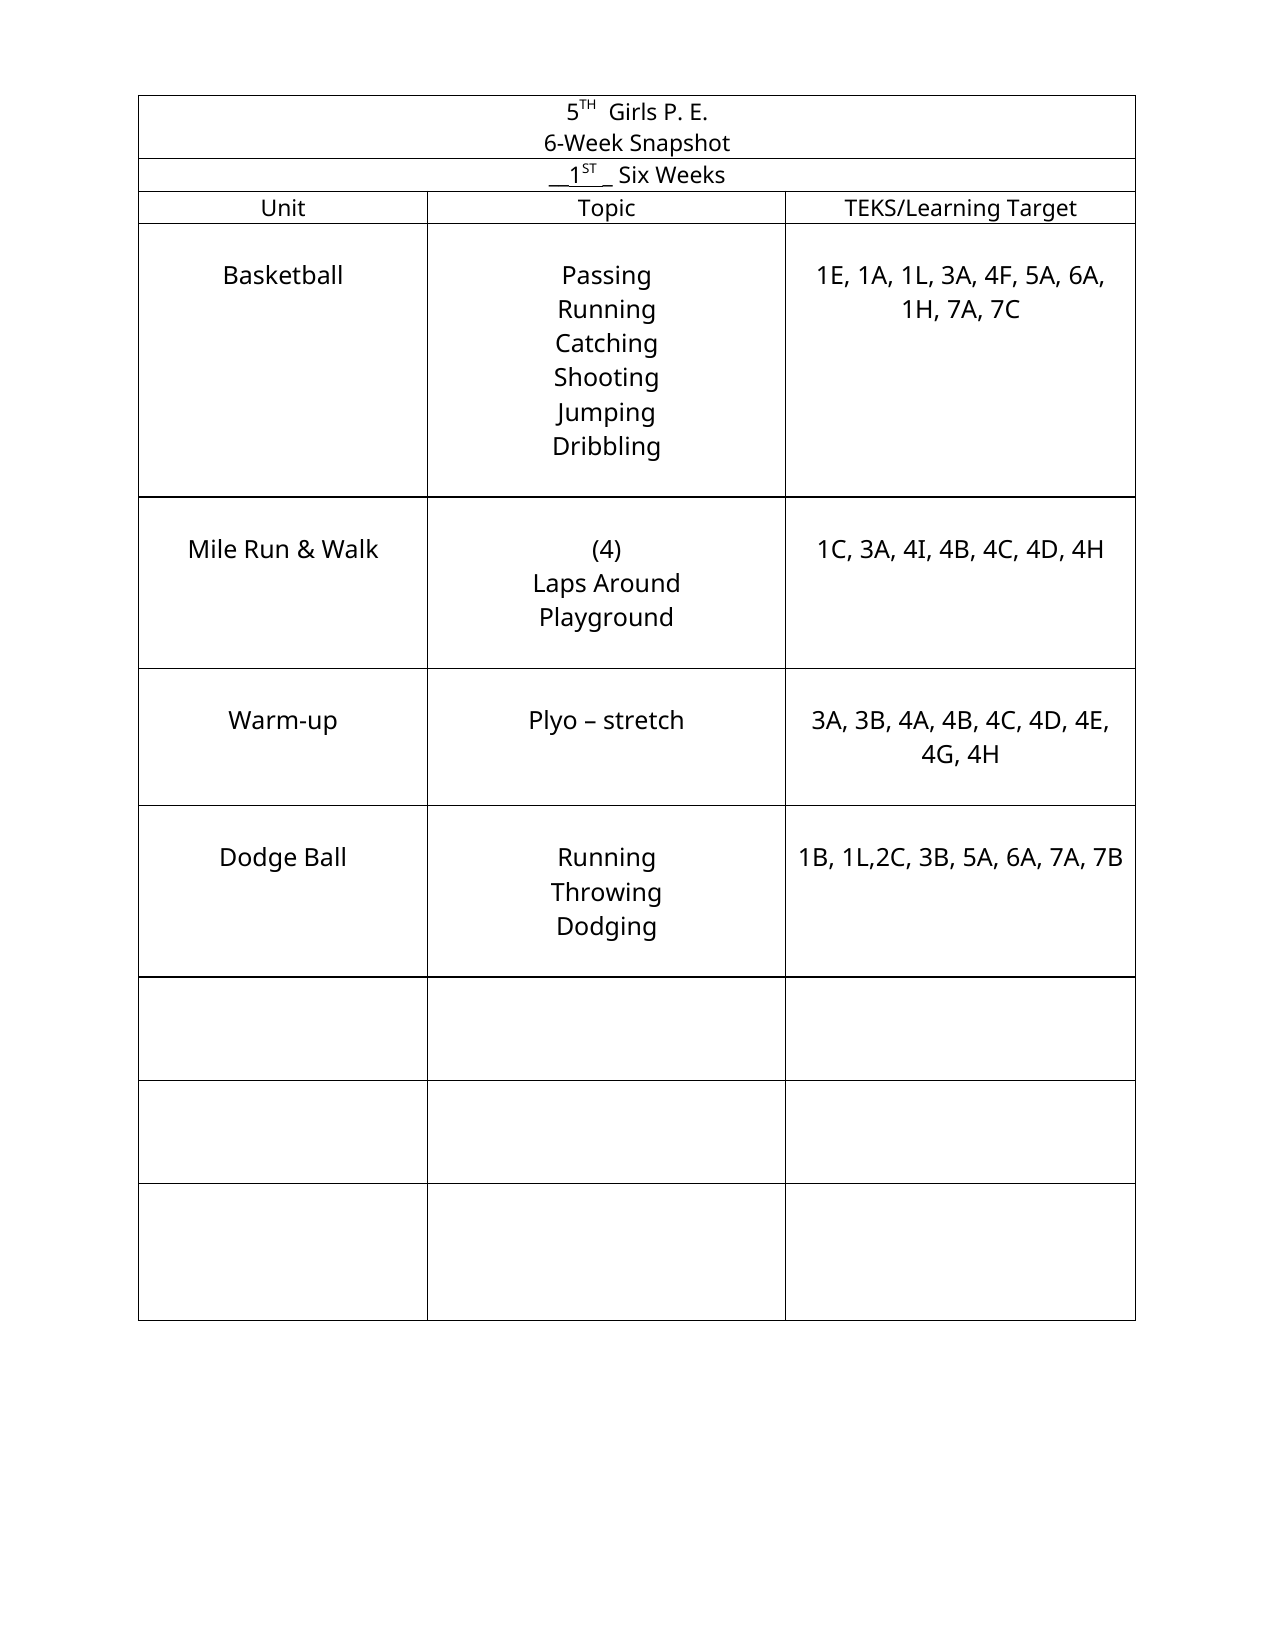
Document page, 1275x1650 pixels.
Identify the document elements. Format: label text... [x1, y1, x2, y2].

table_cell /Learning Target [786, 192, 1135, 223]
table_cell 1E, 1A, 1L, 3A, 4F, 5A, 6A, 1H, 7A, 7C [786, 224, 1135, 496]
table_cell (4) Laps Around Playground [428, 498, 785, 668]
table_cell Warm-up [139, 669, 427, 805]
table_cell [139, 978, 427, 1079]
table_cell [428, 1081, 785, 1183]
table_cell Passing Running Catching Shooting Jumping Dribbling [428, 224, 785, 496]
table_cell [786, 1081, 1135, 1183]
table_cell Topic [428, 192, 785, 223]
table_cell [139, 1081, 427, 1183]
table_cell Running Throwing Dodging [428, 806, 785, 976]
table_cell Basketball [139, 224, 427, 496]
table_cell Unit [139, 192, 427, 223]
table_cell __1ST _ Six Weeks [139, 159, 1135, 191]
table_cell Plyo – stretch [428, 669, 785, 805]
table_header 5TH Girls P. E. 6-Week Snapshot [139, 96, 1135, 158]
table_cell [786, 1184, 1135, 1320]
table_cell 1C, 3A, 4I, 4B, 4C, 4D, 4H [786, 498, 1135, 668]
table_cell [428, 1184, 785, 1320]
table_cell [786, 978, 1135, 1079]
table_cell 3A, 3B, 4A, 4B, 4C, 4D, 4E, 4G, 4H [786, 669, 1135, 805]
table_cell [139, 1184, 427, 1320]
table_cell Dodge Ball [139, 806, 427, 976]
table_cell [428, 978, 785, 1079]
table_cell Mile Run & Walk [139, 498, 427, 668]
table_cell 1B, 1L,2C, 3B, 5A, 6A, 7A, 7B [786, 806, 1135, 976]
